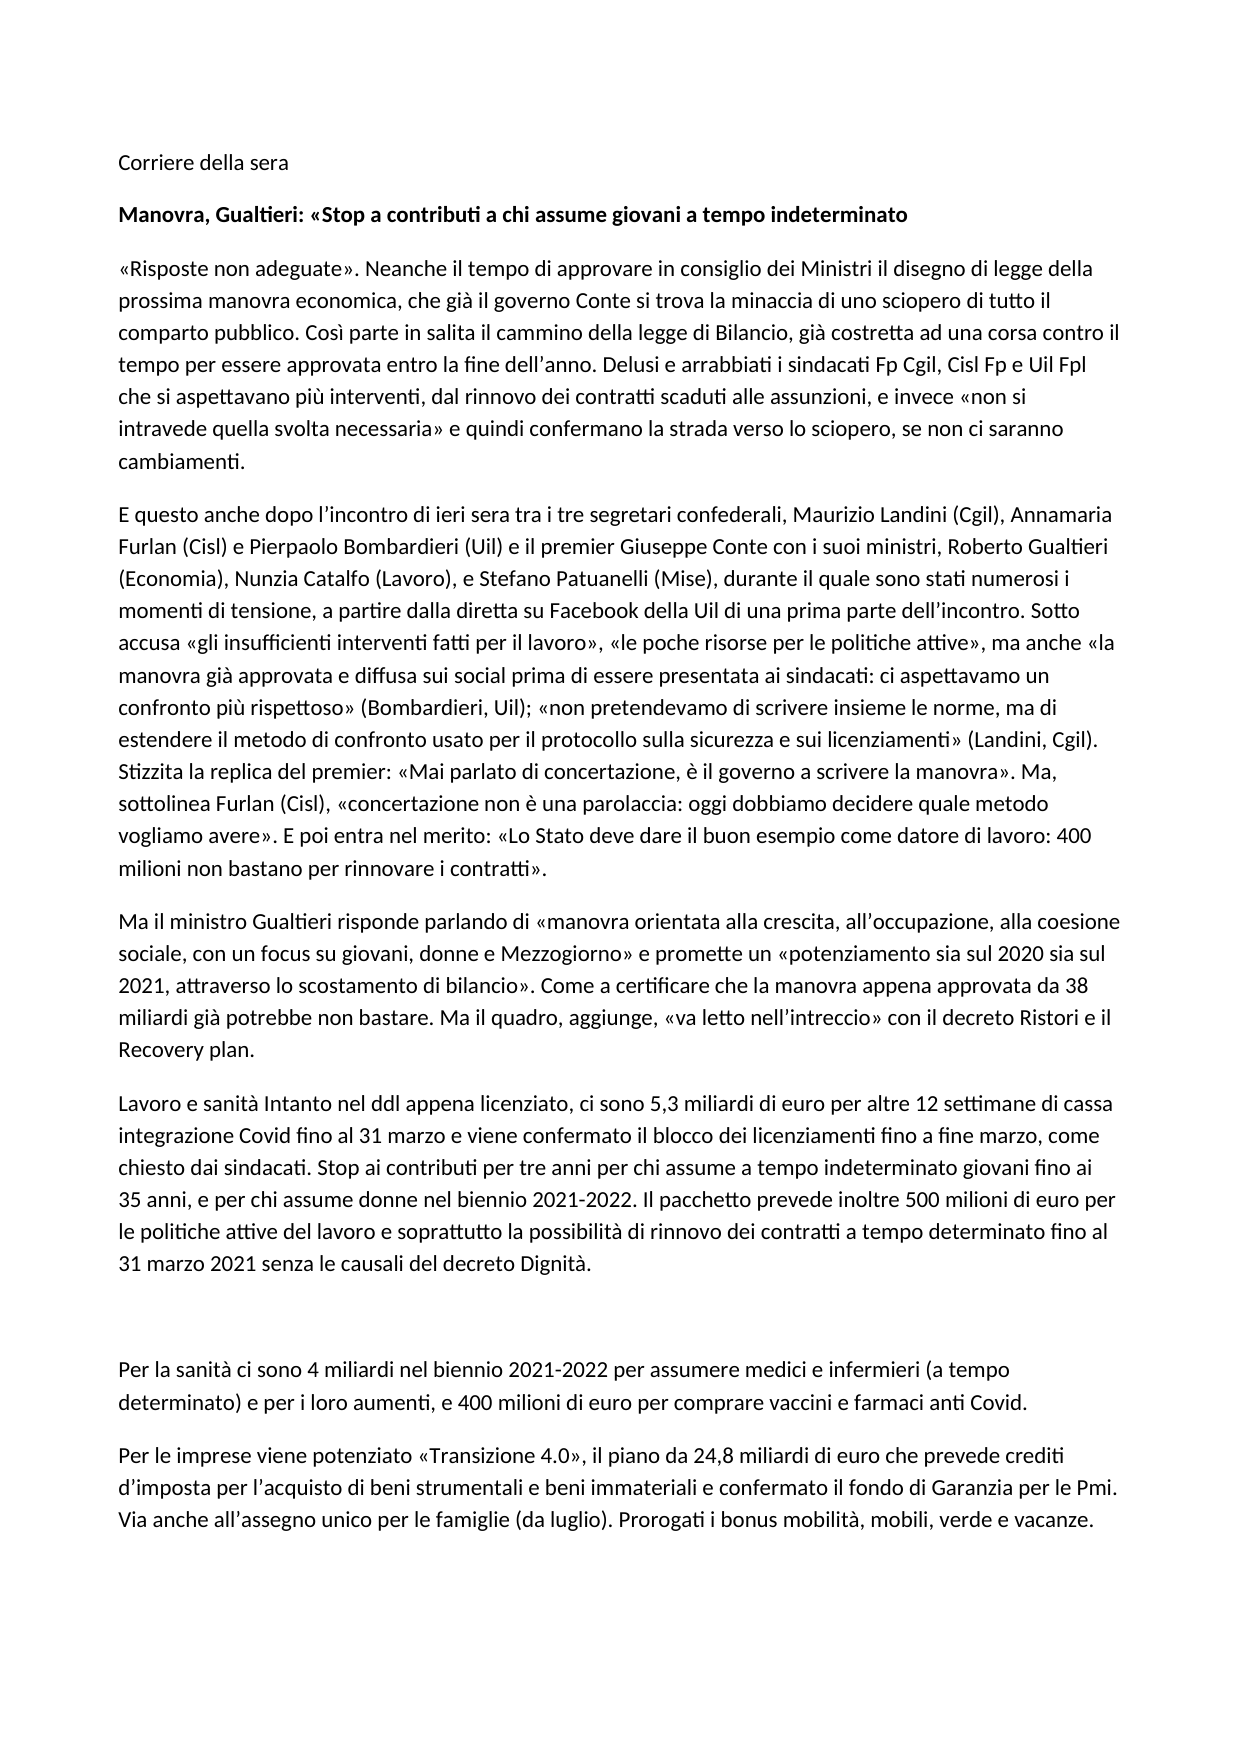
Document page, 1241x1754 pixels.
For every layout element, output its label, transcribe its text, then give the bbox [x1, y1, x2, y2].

text Corriere della sera [118, 148, 1122, 176]
text Lavoro e sanità Intanto nel ddl appena licenziato, ci sono 5,3 miliardi di euro per altre 12 settimane di cassa integrazione Covid fino al 31 marzo e viene confermato il blocco dei licenziamenti fino a fine marzo, come chiesto dai sindacati. Stop ai contributi per tre anni per chi assume a tempo indeterminato giovani fino ai 35 anni, e per chi assume donne nel biennio 2021-2022. Il pacchetto prevede inoltre 500 milioni di euro per le politiche attive del lavoro e soprattutto la possibilità di rinnovo dei contratti a tempo determinato fino al 31 marzo 2021 senza le causali del decreto Dignità. [118, 1089, 1122, 1278]
text «Risposte non adeguate». Neanche il tempo di approvare in consiglio dei Ministri il disegno di legge della prossima manovra economica, che già il governo Conte si trova la minaccia di uno sciopero di tutto il comparto pubblico. Così parte in salita il cammino della legge di Bilancio, già costretta ad una corsa contro il tempo per essere approvata entro la fine dell’anno. Delusi e arrabbiati i sindacati Fp Cgil, Cisl Fp e Uil Fpl che si aspettavano più interventi, dal rinnovo dei contratti scaduti alle assunzioni, e invece «non si intravede quella svolta necessaria» e quindi confermano la strada verso lo sciopero, se non ci saranno cambiamenti. [118, 254, 1122, 475]
text Manovra, Gualtieri: «Stop a contributi a chi assume giovani a tempo indeterminato [118, 201, 1122, 229]
text E questo anche dopo l’incontro di ieri sera tra i tre segretari confederali, Maurizio Landini (Cgil), Annamaria Furlan (Cisl) e Pierpaolo Bombardieri (Uil) e il premier Giuseppe Conte con i suoi ministri, Roberto Gualtieri (Economia), Nunzia Catalfo (Lavoro), e Stefano Patuanelli (Mise), durante il quale sono stati numerosi i momenti di tensione, a partire dalla diretta su Facebook della Uil di una prima parte dell’incontro. Sotto accusa «gli insufficienti interventi fatti per il lavoro», «le poche risorse per le politiche attive», ma anche «la manovra già approvata e diffusa sui social prima di essere presentata ai sindacati: ci aspettavamo un confronto più rispettoso» (Bombardieri, Uil); «non pretendevamo di scrivere insieme le norme, ma di estendere il metodo di confronto usato per il protocollo sulla sicurezza e sui licenziamenti» (Landini, Cgil). Stizzita la replica del premier: «Mai parlato di concertazione, è il governo a scrivere la manovra». Ma, sottolinea Furlan (Cisl), «concertazione non è una parolaccia: oggi dobbiamo decidere quale metodo vogliamo avere». E poi entra nel merito: «Lo Stato deve dare il buon esempio come datore di lavoro: 400 milioni non bastano per rinnovare i contratti». [118, 500, 1122, 882]
text Per la sanità ci sono 4 miliardi nel biennio 2021-2022 per assumere medici e infermieri (a tempo determinato) e per i loro aumenti, e 400 milioni di euro per comprare vaccini e farmaci anti Covid. [118, 1356, 1122, 1416]
text Ma il ministro Gualtieri risponde parlando di «manovra orientata alla crescita, all’occupazione, alla coesione sociale, con un focus su giovani, donne e Mezzogiorno» e promette un «potenziamento sia sul 2020 sia sul 2021, attraverso lo scostamento di bilancio». Come a certificare che la manovra appena approvata da 38 miliardi già potrebbe non bastare. Ma il quadro, aggiunge, «va letto nell’intreccio» con il decreto Ristori e il Recovery plan. [118, 907, 1122, 1064]
text Per le imprese viene potenziato «Transizione 4.0», il piano da 24,8 miliardi di euro che prevede crediti d’imposta per l’acquisto di beni strumentali e beni immateriali e confermato il fondo di Garanzia per le Pmi. Via anche all’assegno unico per le famiglie (da luglio). Prorogati i bonus mobilità, mobili, verde e vacanze. [118, 1441, 1122, 1533]
